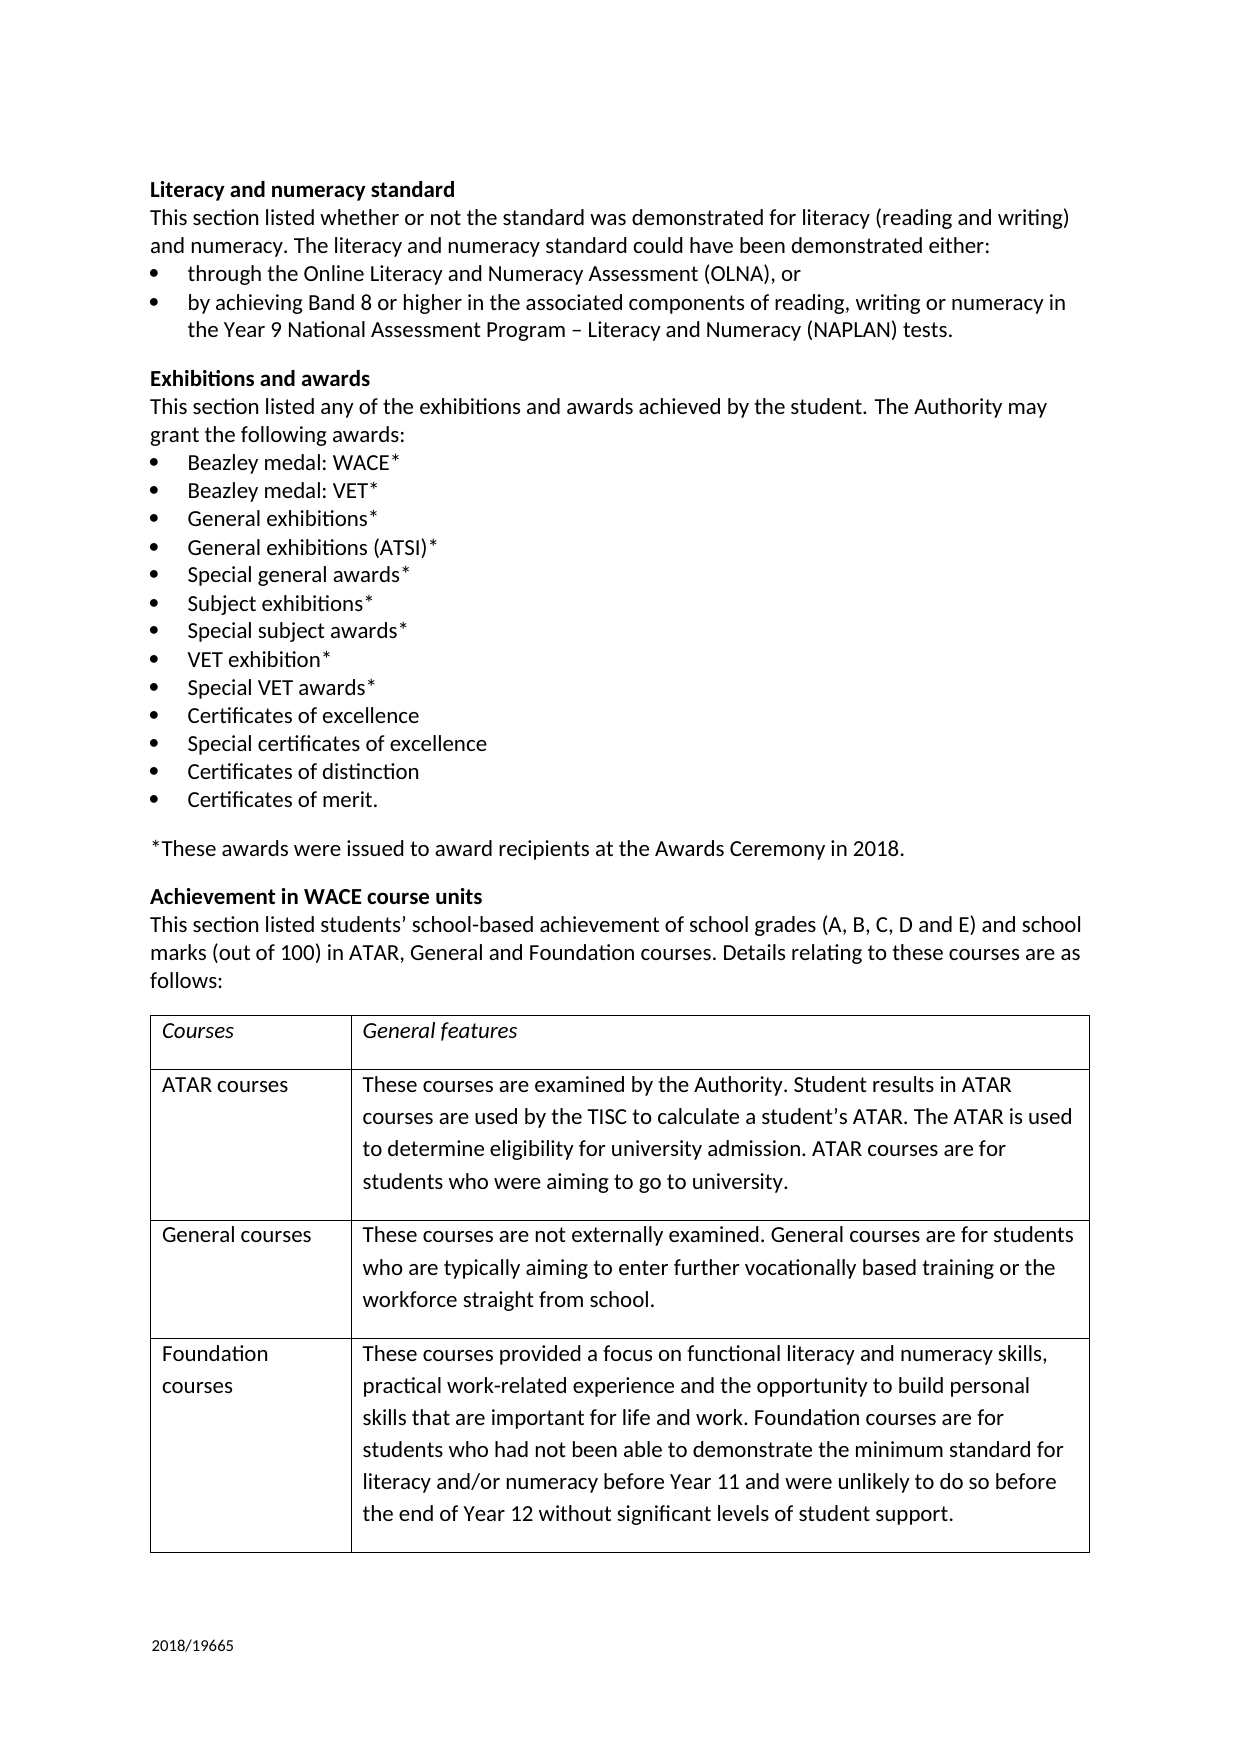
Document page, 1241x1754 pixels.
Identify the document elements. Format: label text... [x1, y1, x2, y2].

text Literacy and numeracy standard [150, 176, 1090, 203]
list Special VET awards* [150, 673, 1090, 701]
table_header General features [352, 1016, 1089, 1069]
list General exhibitions (ATSI)* [150, 533, 1090, 561]
list Certificates of excellence [150, 701, 1090, 729]
table_cell These courses are examined by the Authority. Student results in ATAR courses are used by the TISC to calculate a student’s ATAR. The ATAR is used to determine eligibility for university admission. ATAR courses are for students who were aiming to go to university. [352, 1070, 1089, 1219]
table_header Courses [151, 1016, 351, 1069]
list through the Online Literacy and Numeracy Assessment (OLNA), or [150, 259, 1090, 288]
table_cell General courses [151, 1221, 351, 1338]
list Subject exhibitions* [150, 589, 1090, 617]
table_cell ATAR courses [151, 1070, 351, 1219]
list Special general awards* [150, 561, 1090, 589]
list VET exhibition* [150, 645, 1090, 673]
list Beazley medal: WACE* [150, 448, 1090, 477]
list Special certificates of excellence [150, 729, 1090, 757]
table_cell These courses are not externally examined. General courses are for students who are typically aiming to enter further vocationally based training or the workforce straight from school. [352, 1221, 1089, 1338]
list Certificates of merit. [150, 785, 1090, 813]
text Exhibitions and awards [150, 364, 1090, 392]
text This section listed any of the exhibitions and awards achieved by the student. The Authority may grant the following awards: [150, 392, 1090, 448]
list Special subject awards* [150, 617, 1090, 645]
table_cell These courses provided a focus on functional literacy and numeracy skills, practical work-related experience and the opportunity to build personal skills that are important for life and work. Foundation courses are for students who had not been able to demonstrate the minimum standard for literacy and/or numeracy before Year 11 and were unlikely to do so before the end of Year 12 without significant levels of student support. [352, 1339, 1089, 1552]
text Achievement in WACE course units [150, 882, 1090, 911]
table_cell Foundation courses [151, 1339, 351, 1552]
list Beazley medal: VET* [150, 477, 1090, 504]
list Certificates of distinction [150, 757, 1090, 785]
text This section listed students’ school-based achievement of school grades (A, B, C, D and E) and school marks (out of 100) in ATAR, General and Foundation courses. Details relating to these courses are as follows: [150, 911, 1090, 994]
list by achieving Band 8 or higher in the associated components of reading, writing or numeracy in the Year 9 National Assessment Program – Literacy and Numeracy (NAPLAN) tests. [150, 288, 1090, 344]
text *These awards were issued to award recipients at the Awards Ceremony in 2018. [150, 834, 1090, 862]
text This section listed whether or not the standard was demonstrated for literacy (reading and writing) and numeracy. The literacy and numeracy standard could have been demonstrated either: [150, 203, 1090, 259]
list General exhibitions* [150, 504, 1090, 533]
